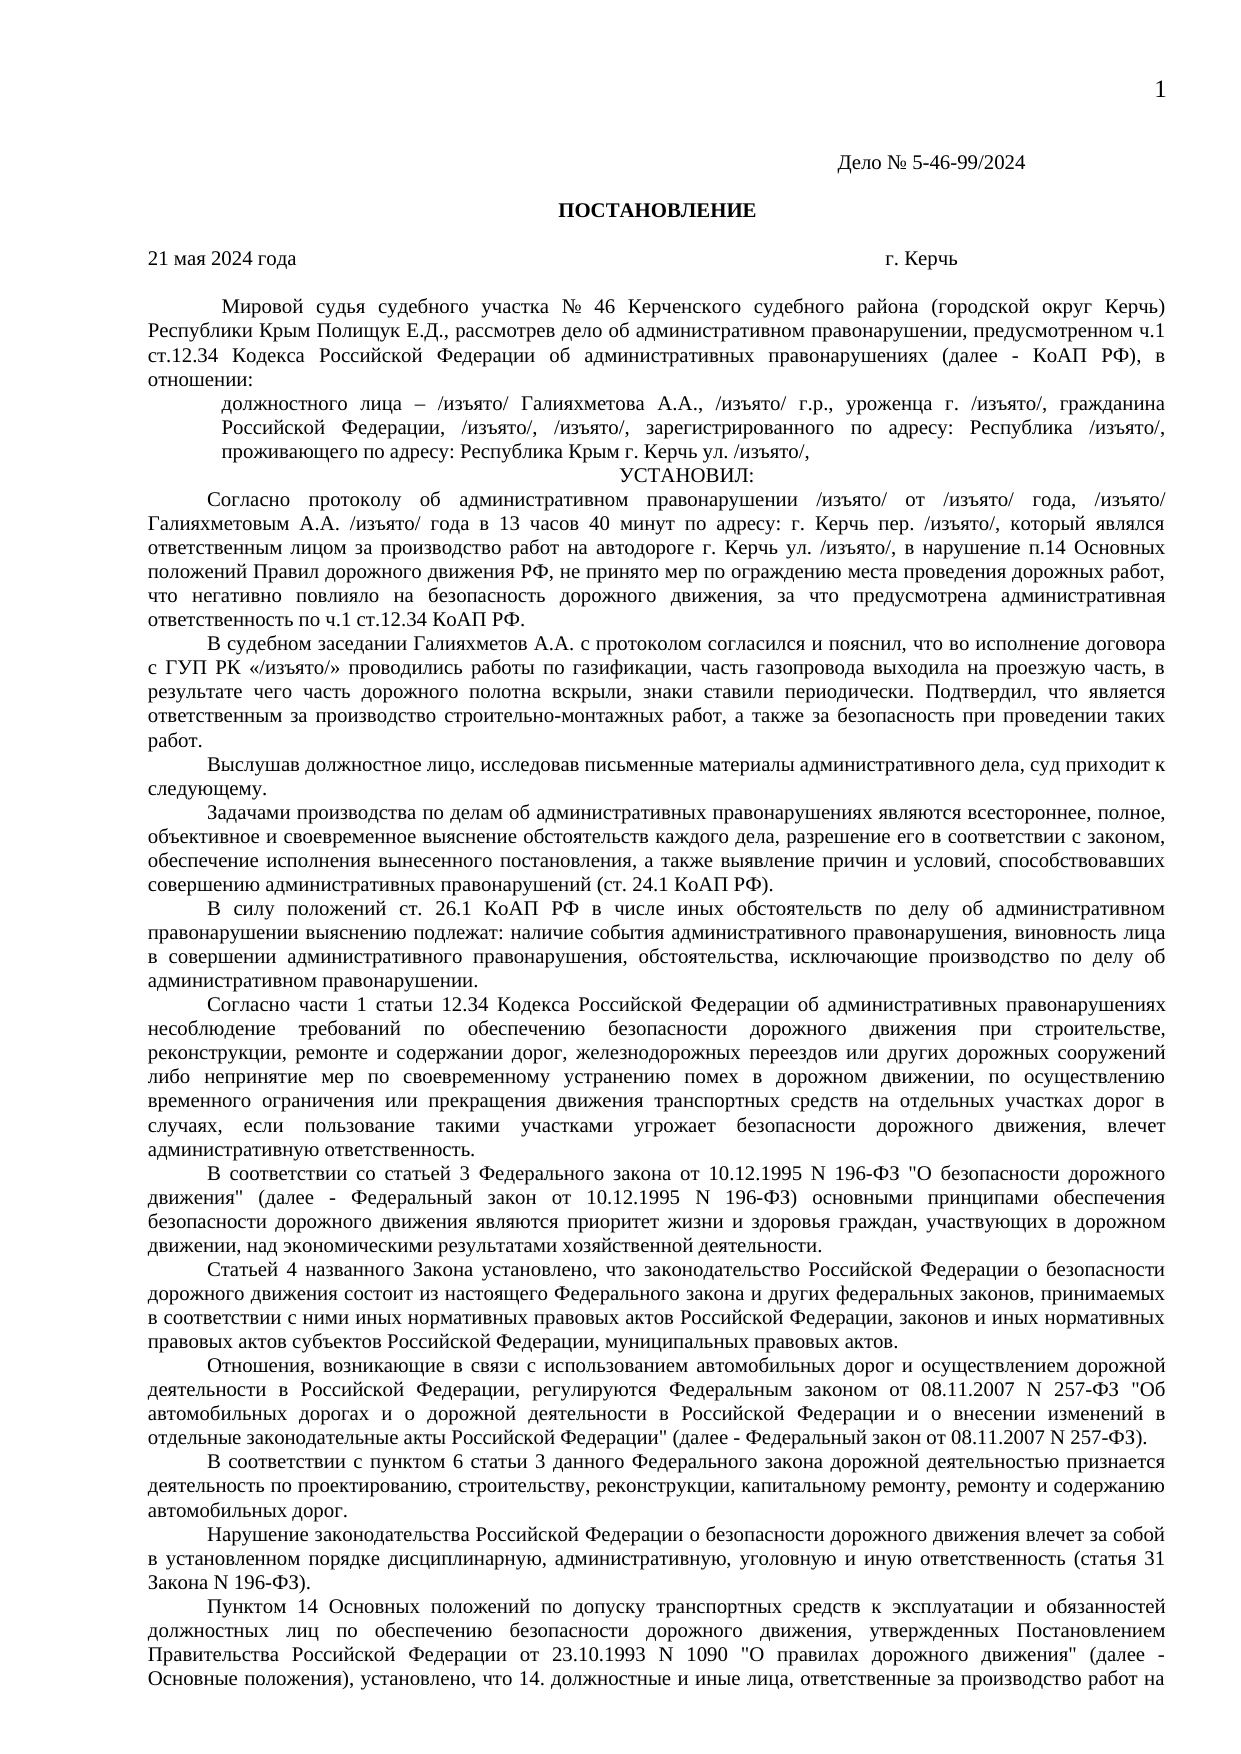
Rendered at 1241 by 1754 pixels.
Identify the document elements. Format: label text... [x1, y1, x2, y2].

text ПОСТАНОВЛЕНИЕ [148, 198, 1167, 222]
text УСТАНОВИЛ: [148, 463, 1167, 487]
text Мировой судья судебного участка № 46 Керченского судебного района (городской округ Керчь) Республики Крым Полищук Е.Д., рассмотрев дело об административном правонарушении, предусмотренном ч.1 ст.12.34 Кодекса Российской Федерации об административных правонарушениях (далее - КоАП РФ), в отношении: [148, 294, 1167, 391]
text Задачами производства по делам об административных правонарушениях являются всестороннее, полное, объективное и своевременное выяснение обстоятельств каждого дела, разрешение его в соответствии с законом, обеспечение исполнения вынесенного постановления, а также выявление причин и условий, способствовавших совершению административных правонарушений (ст. 24.1 КоАП РФ). [148, 800, 1167, 896]
text В соответствии со статьей 3 Федерального закона от 10.12.1995 N 196-ФЗ "О безопасности дорожного движения" (далее - Федеральный закон от 10.12.1995 N 196-ФЗ) основными принципами обеспечения безопасности дорожного движения являются приоритет жизни и здоровья граждан, участвующих в дорожном движении, над экономическими результатами хозяйственной деятельности. [148, 1161, 1167, 1257]
text Статьей 4 названного Закона установлено, что законодательство Российской Федерации о безопасности дорожного движения состоит из настоящего Федерального закона и других федеральных законов, принимаемых в соответствии с ними иных нормативных правовых актов Российской Федерации, законов и иных нормативных правовых актов субъектов Российской Федерации, муниципальных правовых актов. [148, 1257, 1167, 1353]
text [148, 1594, 1167, 1690]
text В соответствии с пунктом 6 статьи 3 данного Федерального закона дорожной деятельностью признается деятельность по проектированию, строительству, реконструкции, капитальному ремонту, ремонту и содержанию автомобильных дорог. [148, 1449, 1167, 1522]
text Нарушение законодательства Российской Федерации о безопасности дорожного движения влечет за собой в установленном порядке дисциплинарную, административную, уголовную и иную ответственность (статья 31 Закона N 196-ФЗ). [148, 1522, 1167, 1594]
text должностного лица – /изъято/ Галияхметова А.А., /изъято/ г.р., уроженца г. /изъято/, гражданина Российской Федерации, /изъято/, /изъято/, зарегистрированного по адресу: Республика /изъято/, проживающего по адресу: Республика Крым г. Керчь ул. /изъято/, [221, 391, 1167, 463]
text Выслушав должностное лицо, исследовав письменные материалы административного дела, суд приходит к следующему. [148, 752, 1167, 800]
text Согласно протоколу об административном правонарушении /изъято/ от /изъято/ года, /изъято/ Галияхметовым А.А. /изъято/ года в 13 часов 40 минут по адресу: г. Керчь пер. /изъято/, который являлся ответственным лицом за производство работ на автодороге г. Керчь ул. /изъято/, в нарушение п.14 Основных положений Правил дорожного движения РФ, не принято мер по ограждению места проведения дорожных работ, что негативно повлияло на безопасность дорожного движения, за что предусмотрена административная ответственность по ч.1 ст.12.34 КоАП РФ. [148, 487, 1167, 631]
text Согласно части 1 статьи 12.34 Кодекса Российской Федерации об административных правонарушениях несоблюдение требований по обеспечению безопасности дорожного движения при строительстве, реконструкции, ремонте и содержании дорог, железнодорожных переездов или других дорожных сооружений либо непринятие мер по своевременному устранению помех в дорожном движении, по осуществлению временного ограничения или прекращения движения транспортных средств на отдельных участках дорог в случаях, если пользование такими участками угрожает безопасности дорожного движения, влечет административную ответственность. [148, 992, 1167, 1161]
text Отношения, возникающие в связи с использованием автомобильных дорог и осуществлением дорожной деятельности в Российской Федерации, регулируются Федеральным законом от 08.11.2007 N 257-ФЗ "Об автомобильных дорогах и о дорожной деятельности в Российской Федерации и о внесении изменений в отдельные законодательные акты Российской Федерации" (далее - Федеральный закон от 08.11.2007 N 257-ФЗ). [148, 1353, 1167, 1449]
text Дело № 5-46-99/2024 [811, 150, 1167, 174]
text 21 мая 2024 года г. Керчь [148, 246, 1167, 270]
text В судебном заседании Галияхметов А.А. с протоколом согласился и пояснил, что во исполнение договора с ГУП РК «/изъято/» проводились работы по газификации, часть газопровода выходила на проезжую часть, в результате чего часть дорожного полотна вскрыли, знаки ставили периодически. Подтвердил, что является ответственным за производство строительно-монтажных работ, а также за безопасность при проведении таких работ. [148, 631, 1167, 752]
text В силу положений ст. 26.1 КоАП РФ в числе иных обстоятельств по делу об административном правонарушении выяснению подлежат: наличие события административного правонарушения, виновность лица в совершении административного правонарушения, обстоятельства, исключающие производство по делу об административном правонарушении. [148, 896, 1167, 992]
